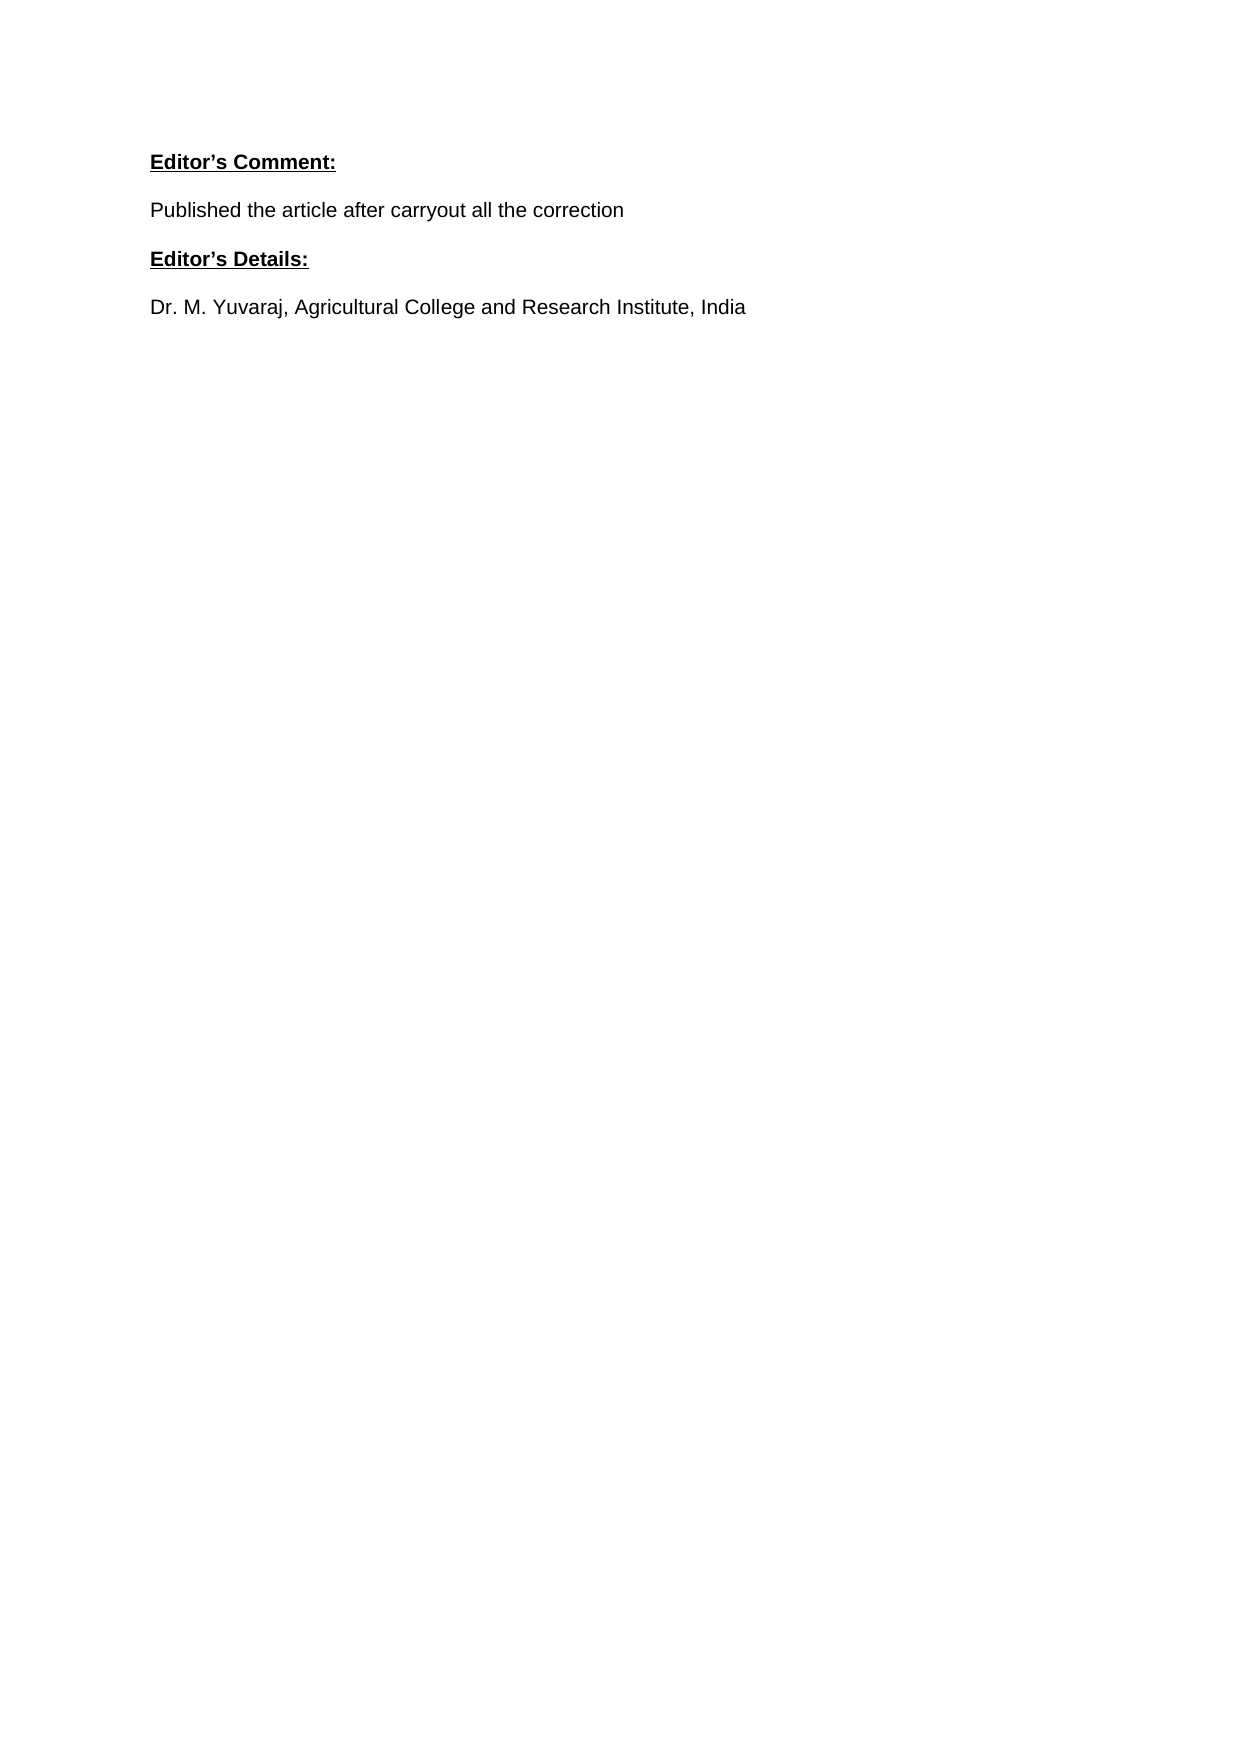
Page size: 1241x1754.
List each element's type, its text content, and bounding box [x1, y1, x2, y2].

text Editor’s Comment: [150, 150, 1090, 174]
text Published the article after carryout all the correction [150, 198, 1090, 222]
text Editor’s Details: [150, 247, 1090, 271]
text Dr. M. Yuvaraj, Agricultural College and Research Institute, India [150, 295, 1090, 319]
